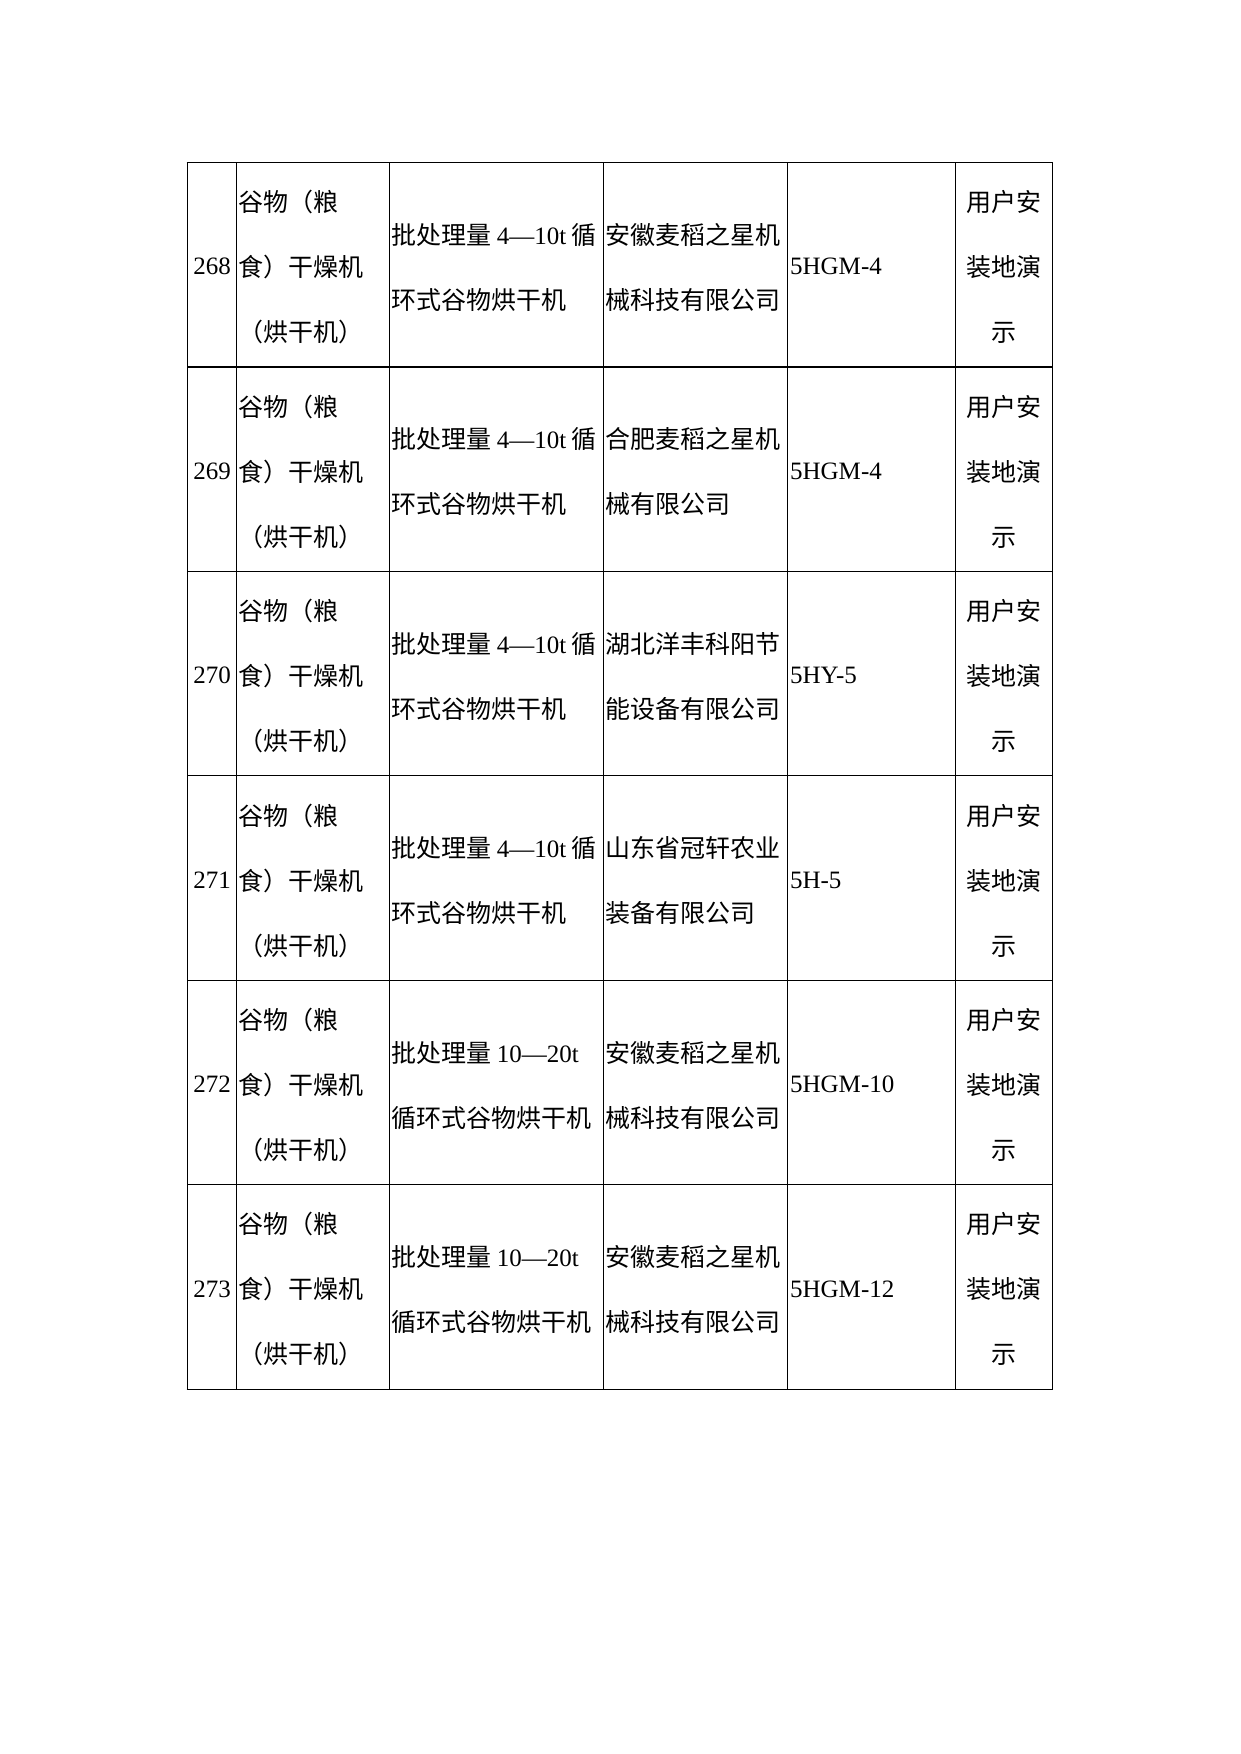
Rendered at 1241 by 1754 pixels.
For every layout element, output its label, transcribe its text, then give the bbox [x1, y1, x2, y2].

table_cell 273 [188, 1185, 236, 1389]
table_cell 安徽麦稻之星机械科技有限公司 [604, 163, 787, 366]
table_cell 批处理量4—10t循环式谷物烘干机 [390, 776, 603, 980]
table_cell 谷物（粮食）干燥机（烘干机） [237, 163, 389, 366]
table_cell 批处理量4—10t循环式谷物烘干机 [390, 572, 603, 775]
table_cell 谷物（粮食）干燥机（烘干机） [237, 368, 389, 571]
table_cell 5HY-5 [788, 572, 955, 775]
table_cell 谷物（粮食）干燥机（烘干机） [237, 981, 389, 1184]
table_cell 谷物（粮食）干燥机（烘干机） [237, 776, 389, 980]
table_cell 5HGM-10 [788, 981, 955, 1184]
table_cell 谷物（粮食）干燥机（烘干机） [237, 572, 389, 775]
table_cell 用户安装地演示 [956, 981, 1052, 1184]
table_cell 270 [188, 572, 236, 775]
table_cell 5HGM-4 [788, 368, 955, 571]
table_cell 批处理量4—10t循环式谷物烘干机 [390, 368, 603, 571]
table_cell 用户安装地演示 [956, 572, 1052, 775]
table_cell 安徽麦稻之星机械科技有限公司 [604, 981, 787, 1184]
table_cell 5HGM-4 [788, 163, 955, 366]
table_cell 用户安装地演示 [956, 776, 1052, 980]
table_cell 用户安装地演示 [956, 368, 1052, 571]
table_cell 批处理量10—20t循环式谷物烘干机 [390, 1185, 603, 1389]
table_cell 批处理量4—10t循环式谷物烘干机 [390, 163, 603, 366]
table_cell 272 [188, 981, 236, 1184]
table_cell 271 [188, 776, 236, 980]
table_cell 268 [188, 163, 236, 366]
table_cell 安徽麦稻之星机械科技有限公司 [604, 1185, 787, 1389]
table_cell 用户安装地演示 [956, 163, 1052, 366]
table_cell 谷物（粮食）干燥机（烘干机） [237, 1185, 389, 1389]
table_cell 5H-5 [788, 776, 955, 980]
table_cell 用户安装地演示 [956, 1185, 1052, 1389]
table_cell 批处理量10—20t循环式谷物烘干机 [390, 981, 603, 1184]
table_cell 湖北洋丰科阳节能设备有限公司 [604, 572, 787, 775]
table_cell 山东省冠轩农业装备有限公司 [604, 776, 787, 980]
table_cell 269 [188, 368, 236, 571]
table_cell 合肥麦稻之星机械有限公司 [604, 368, 787, 571]
table_cell 5HGM-12 [788, 1185, 955, 1389]
